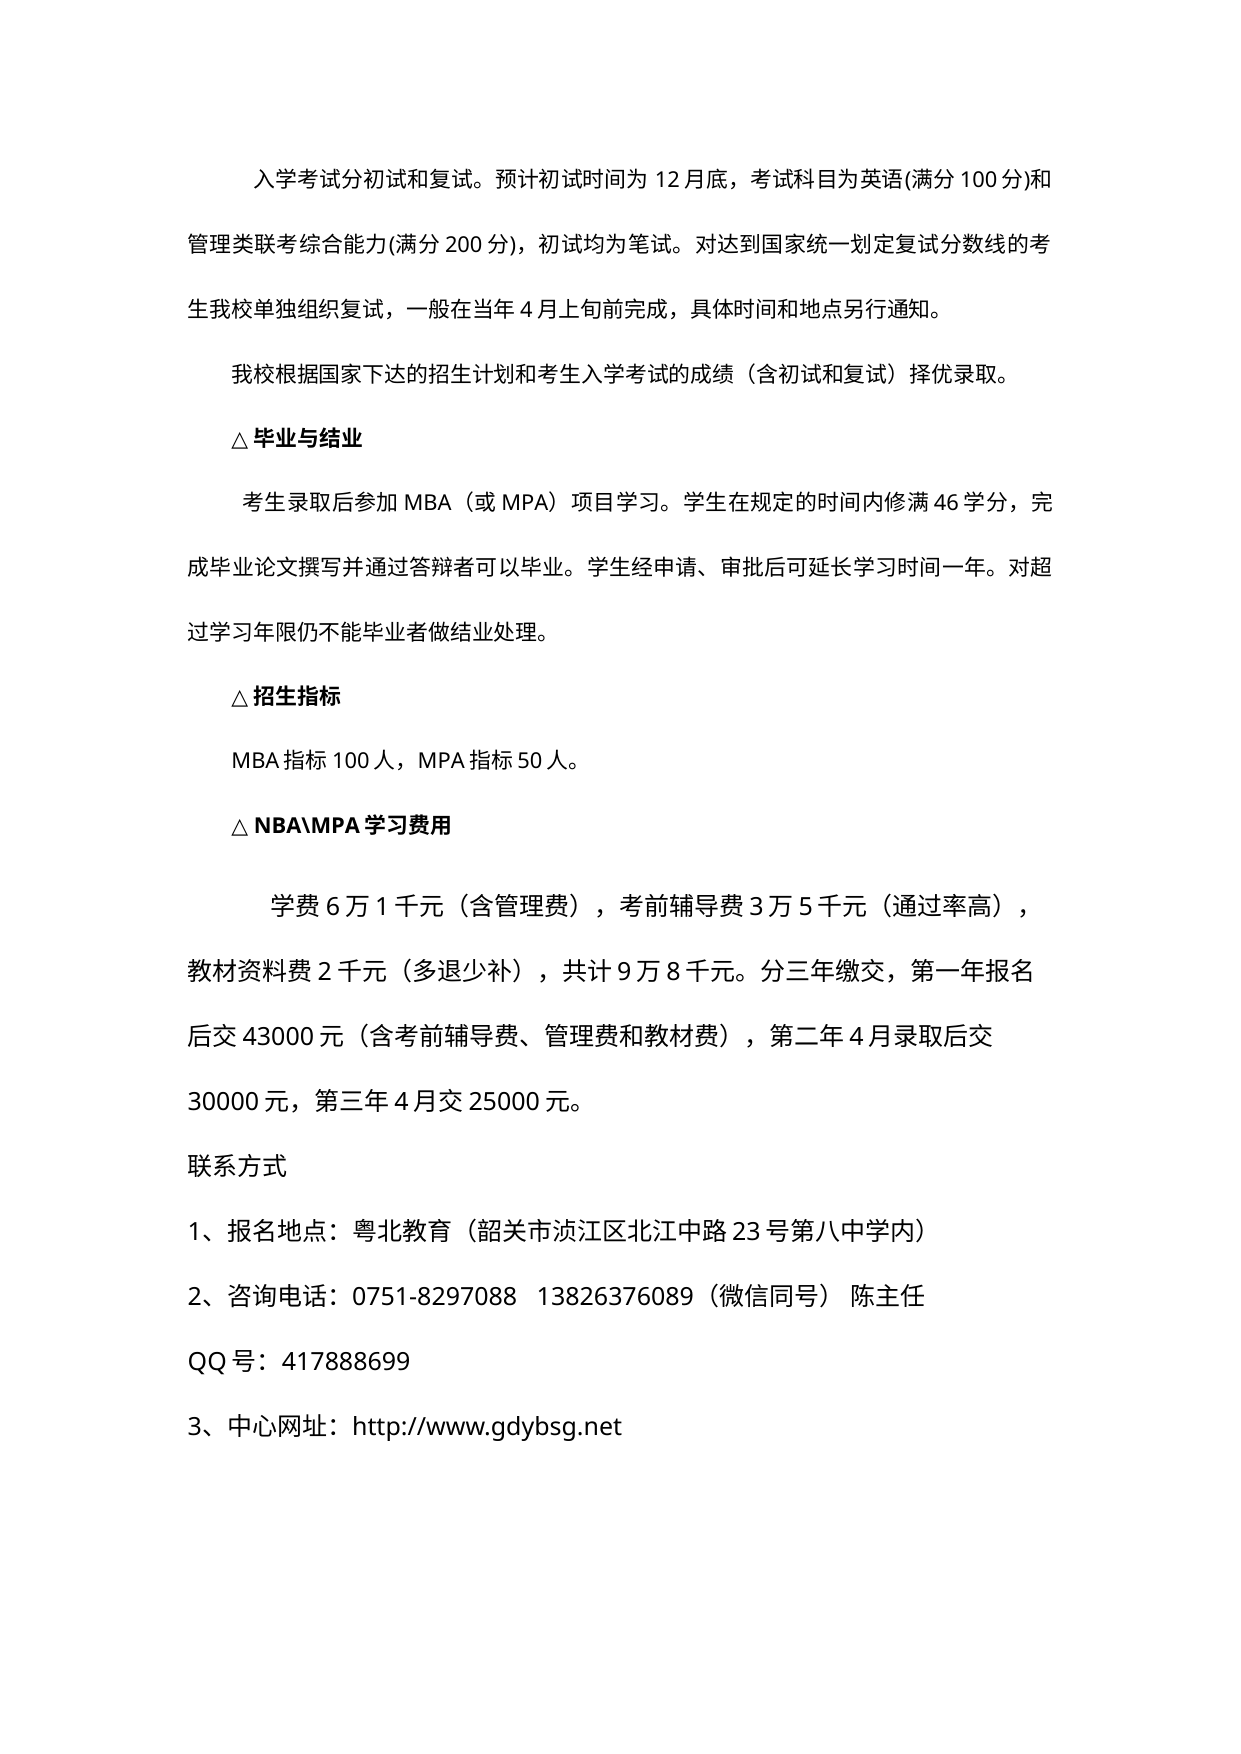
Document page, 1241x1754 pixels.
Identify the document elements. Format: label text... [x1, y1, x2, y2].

text 学费6万1千元（含管理费），考前辅导费3万5千元（通过率高），教材资料费2千元（多退少补），共计9万8千元。分三年缴交，第一年报名后交43000元（含考前辅导费、管理费和教材费），第二年4月录取后交30000元，第三年4月交25000元。 [187, 872, 1053, 1132]
text 联系方式 [187, 1132, 1053, 1197]
text 入学考试分初试和复试。预计初试时间为12月底，考试科目为英语(满分100分)和管理类联考综合能力(满分200分)，初试均为笔试。对达到国家统一划定复试分数线的考生我校单独组织复试，一般在当年4月上旬前完成，具体时间和地点另行通知。 [187, 162, 1053, 324]
text QQ号：417888699 [187, 1327, 1053, 1392]
text △ 毕业与结业 [187, 420, 1053, 453]
text 3、中心网址：http://www.gdybsg.net [187, 1392, 1053, 1457]
text MBA指标100人，MPA指标50人。 [187, 743, 1053, 776]
text △ NBA\MPA学习费用 [187, 807, 1053, 840]
text 1、报名地点：粤北教育（韶关市浈江区北江中路23号第八中学内） [187, 1197, 1053, 1262]
text 我校根据国家下达的招生计划和考生入学考试的成绩（含初试和复试）择优录取。 [187, 356, 1053, 389]
text 考生录取后参加MBA（或MPA）项目学习。学生在规定的时间内修满46学分，完成毕业论文撰写并通过答辩者可以毕业。学生经申请、审批后可延长学习时间一年。对超过学习年限仍不能毕业者做结业处理。 [187, 485, 1053, 647]
text △ 招生指标 [187, 679, 1053, 711]
text 2、咨询电话：0751-8297088 13826376089（微信同号） 陈主任 [187, 1262, 1053, 1327]
